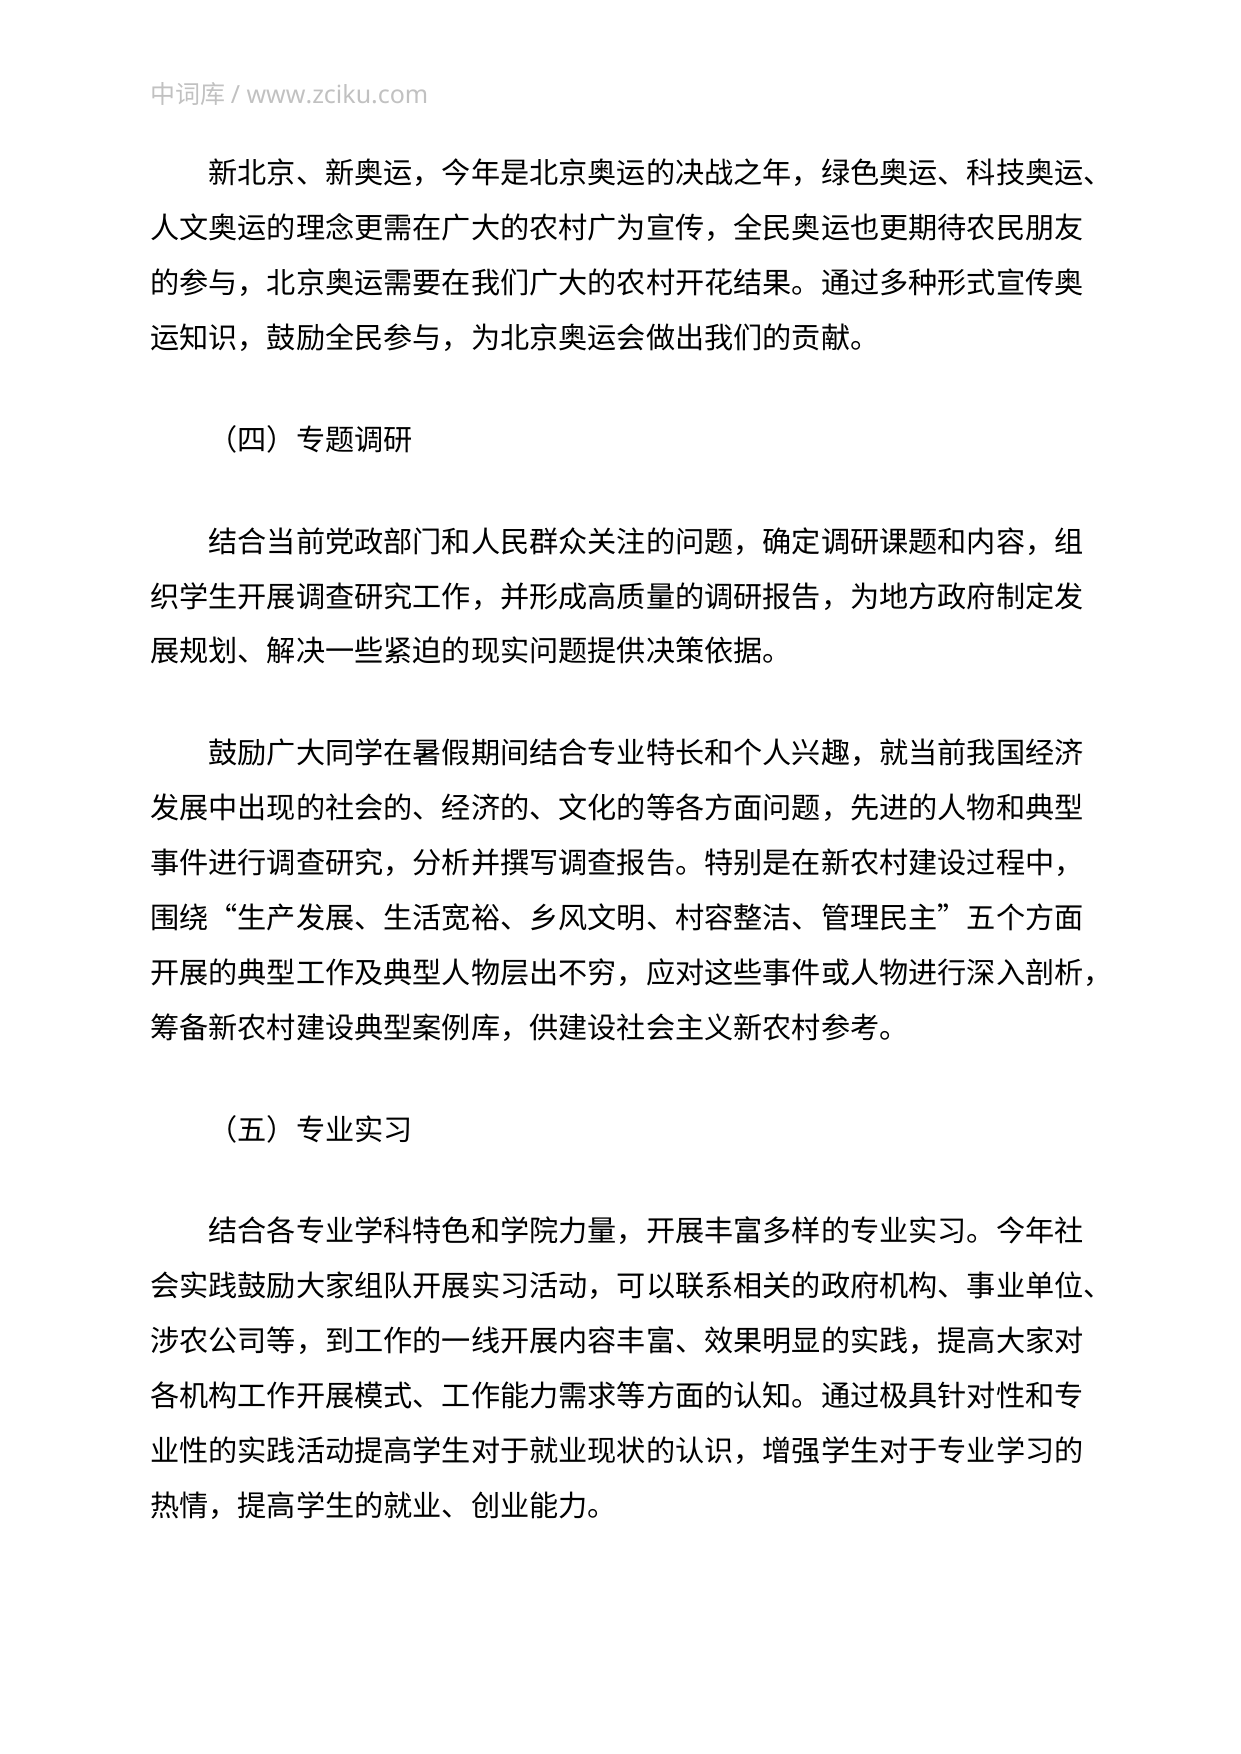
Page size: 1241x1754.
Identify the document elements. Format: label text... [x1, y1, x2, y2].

text 新北京、新奥运，今年是北京奥运的决战之年，绿色奥运、科技奥运、人文奥运的理念更需在广大的农村广为宣传，全民奥运也更期待农民朋友的参与，北京奥运需要在我们广大的农村开花结果。通过多种形式宣传奥运知识，鼓励全民参与，为北京奥运会做出我们的贡献。 [150, 150, 1090, 357]
text 结合各专业学科特色和学院力量，开展丰富多样的专业实习。今年社会实践鼓励大家组队开展实习活动，可以联系相关的政府机构、事业单位、涉农公司等，到工作的一线开展内容丰富、效果明显的实践，提高大家对各机构工作开展模式、工作能力需求等方面的认知。通过极具针对性和专业性的实践活动提高学生对于就业现状的认识，增强学生对于专业学习的热情，提高学生的就业、创业能力。 [150, 1208, 1090, 1524]
text 结合当前党政部门和人民群众关注的问题，确定调研课题和内容，组织学生开展调查研究工作，并形成高质量的调研报告，为地方政府制定发展规划、解决一些紧迫的现实问题提供决策依据。 [150, 518, 1090, 670]
text （四）专题调研 [150, 416, 1090, 459]
text 鼓励广大同学在暑假期间结合专业特长和个人兴趣，就当前我国经济发展中出现的社会的、经济的、文化的等各方面问题，先进的人物和典型事件进行调查研究，分析并撰写调查报告。特别是在新农村建设过程中，围绕“生产发展、生活宽裕、乡风文明、村容整洁、管理民主”五个方面开展的典型工作及典型人物层出不穷，应对这些事件或人物进行深入剖析，筹备新农村建设典型案例库，供建设社会主义新农村参考。 [150, 730, 1090, 1047]
text （五）专业实习 [150, 1106, 1090, 1148]
